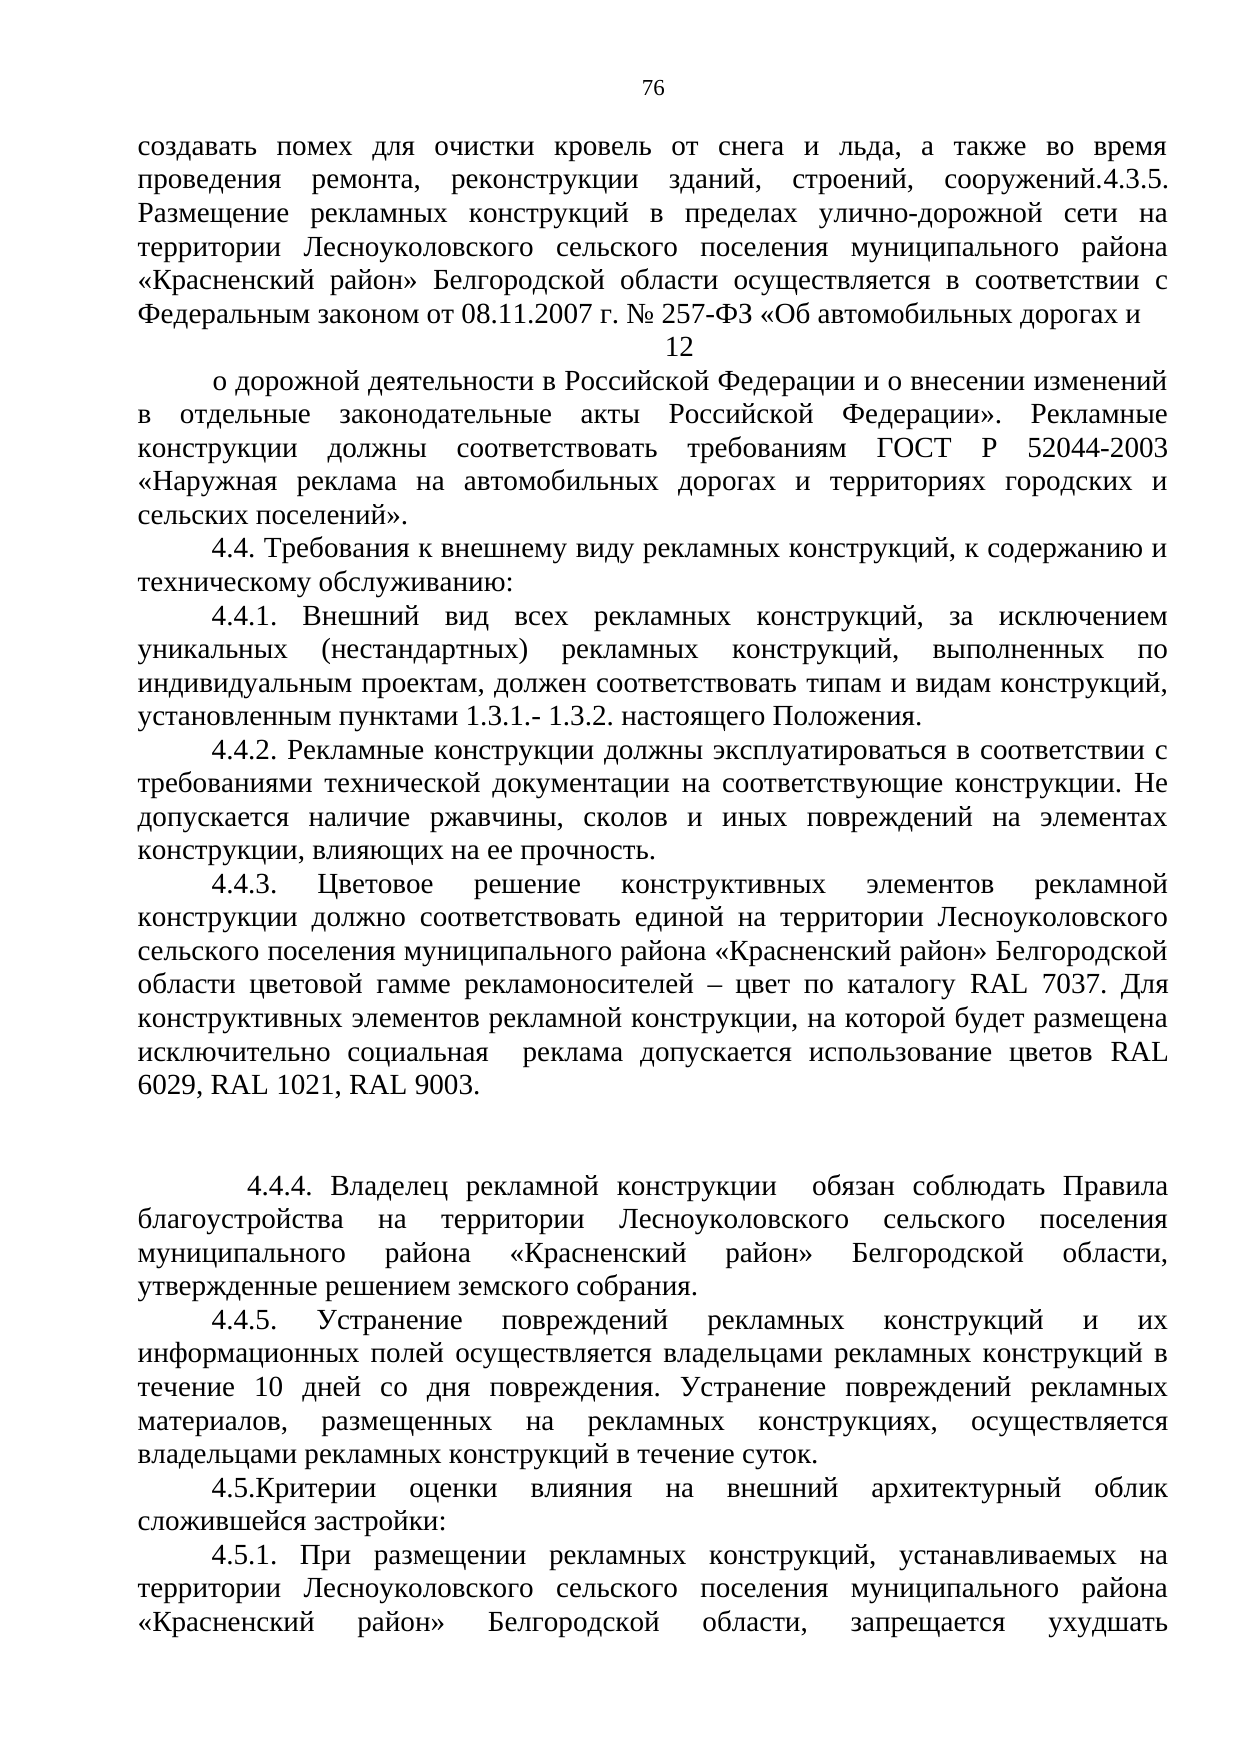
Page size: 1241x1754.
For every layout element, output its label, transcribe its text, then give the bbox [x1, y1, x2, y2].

text 4.4.5. Устранение повреждений рекламных конструкций и их информационных полей осуществляется владельцами рекламных конструкций в течение 10 дней со дня повреждения. Устранение повреждений рекламных материалов, размещенных на рекламных конструкциях, осуществляется владельцами рекламных конструкций в течение суток. [137, 1302, 1169, 1470]
text 4.4.1. Внешний вид всех рекламных конструкций, за исключением уникальных (нестандартных) рекламных конструкций, выполненных по индивидуальным проектам, должен соответствовать типам и видам конструкций, установленным пунктами 1.3.1.- 1.3.2. настоящего Положения. [137, 598, 1169, 732]
text 4.4. Требования к внешнему виду рекламных конструкций, к содержанию и техническому обслуживанию: [137, 531, 1169, 598]
text 4.4.2. Рекламные конструкции должны эксплуатироваться в соответствии с требованиями технической документации на соответствующие конструкции. Не допускается наличие ржавчины, сколов и иных повреждений на элементах конструкции, влияющих на ее прочность. [137, 732, 1169, 866]
text о дорожной деятельности в Российской Федерации и о внесении изменений в отдельные законодательные акты Российской Федерации». Рекламные конструкции должны соответствовать требованиям ГОСТ Р 52044-2003 «Наружная реклама на автомобильных дорогах и территориях городских и сельских поселений». [137, 363, 1169, 531]
text 4.5.Критерии оценки влияния на внешний архитектурный облик сложившейся застройки: [137, 1470, 1169, 1537]
text 4.4.3. Цветовое решение конструктивных элементов рекламной конструкции должно соответствовать единой на территории Лесноуколовского сельского поселения муниципального района «Красненский район» Белгородской области цветовой гамме рекламоносителей – цвет по каталогу RAL 7037. Для конструктивных элементов рекламной конструкции, на которой будет размещена исключительно социальная реклама допускается использование цветов RAL 6029, RAL 1021, RAL 9003. [137, 866, 1169, 1101]
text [137, 128, 1169, 329]
text 12 [137, 329, 1169, 363]
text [137, 1537, 1169, 1637]
text 4.4.4. Владелец рекламной конструкции обязан соблюдать Правила благоустройства на территории Лесноуколовского сельского поселения муниципального района «Красненский район» Белгородской области, утвержденные решением земского собрания. [137, 1168, 1169, 1302]
